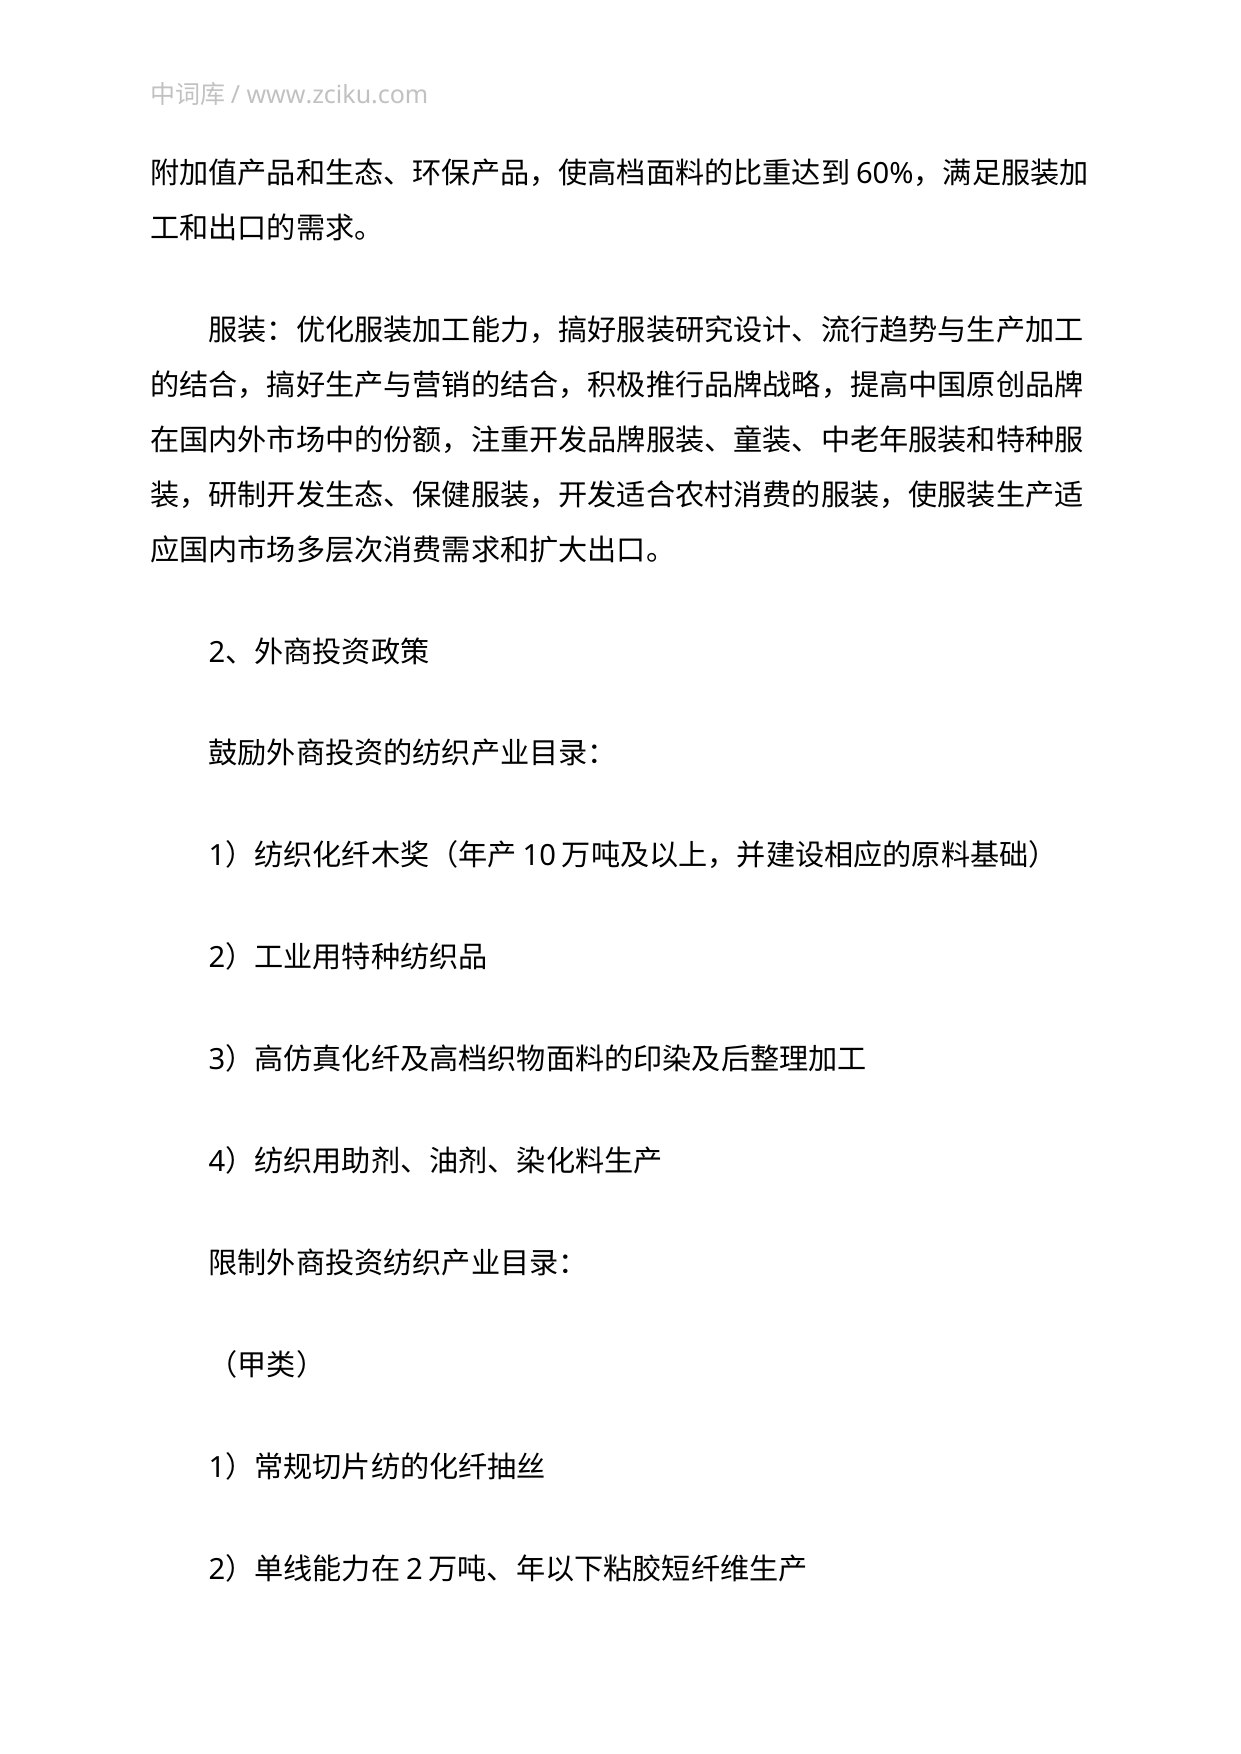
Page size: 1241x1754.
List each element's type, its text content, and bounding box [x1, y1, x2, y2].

text 2）工业用特种纺织品 [150, 934, 1090, 976]
text 1）常规切片纺的化纤抽丝 [150, 1443, 1090, 1486]
text 1）纺织化纤木奖（年产10万吨及以上，并建设相应的原料基础） [150, 832, 1090, 874]
text （甲类） [150, 1342, 1090, 1384]
text 服装：优化服装加工能力，搞好服装研究设计、流行趋势与生产加工的结合，搞好生产与营销的结合，积极推行品牌战略，提高中国原创品牌在国内外市场中的份额，注重开发品牌服装、童装、中老年服装和特种服装，研制开发生态、保健服装，开发适合农村消费的服装，使服装生产适应国内市场多层次消费需求和扩大出口。 [150, 307, 1090, 569]
text 2、外商投资政策 [150, 628, 1090, 671]
text 鼓励外商投资的纺织产业目录： [150, 730, 1090, 772]
text 限制外商投资纺织产业目录： [150, 1240, 1090, 1282]
text 2）单线能力在2万吨、年以下粘胶短纤维生产 [150, 1545, 1090, 1588]
text 4）纺织用助剂、油剂、染化料生产 [150, 1138, 1090, 1180]
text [150, 150, 1090, 247]
text 3）高仿真化纤及高档织物面料的印染及后整理加工 [150, 1036, 1090, 1078]
